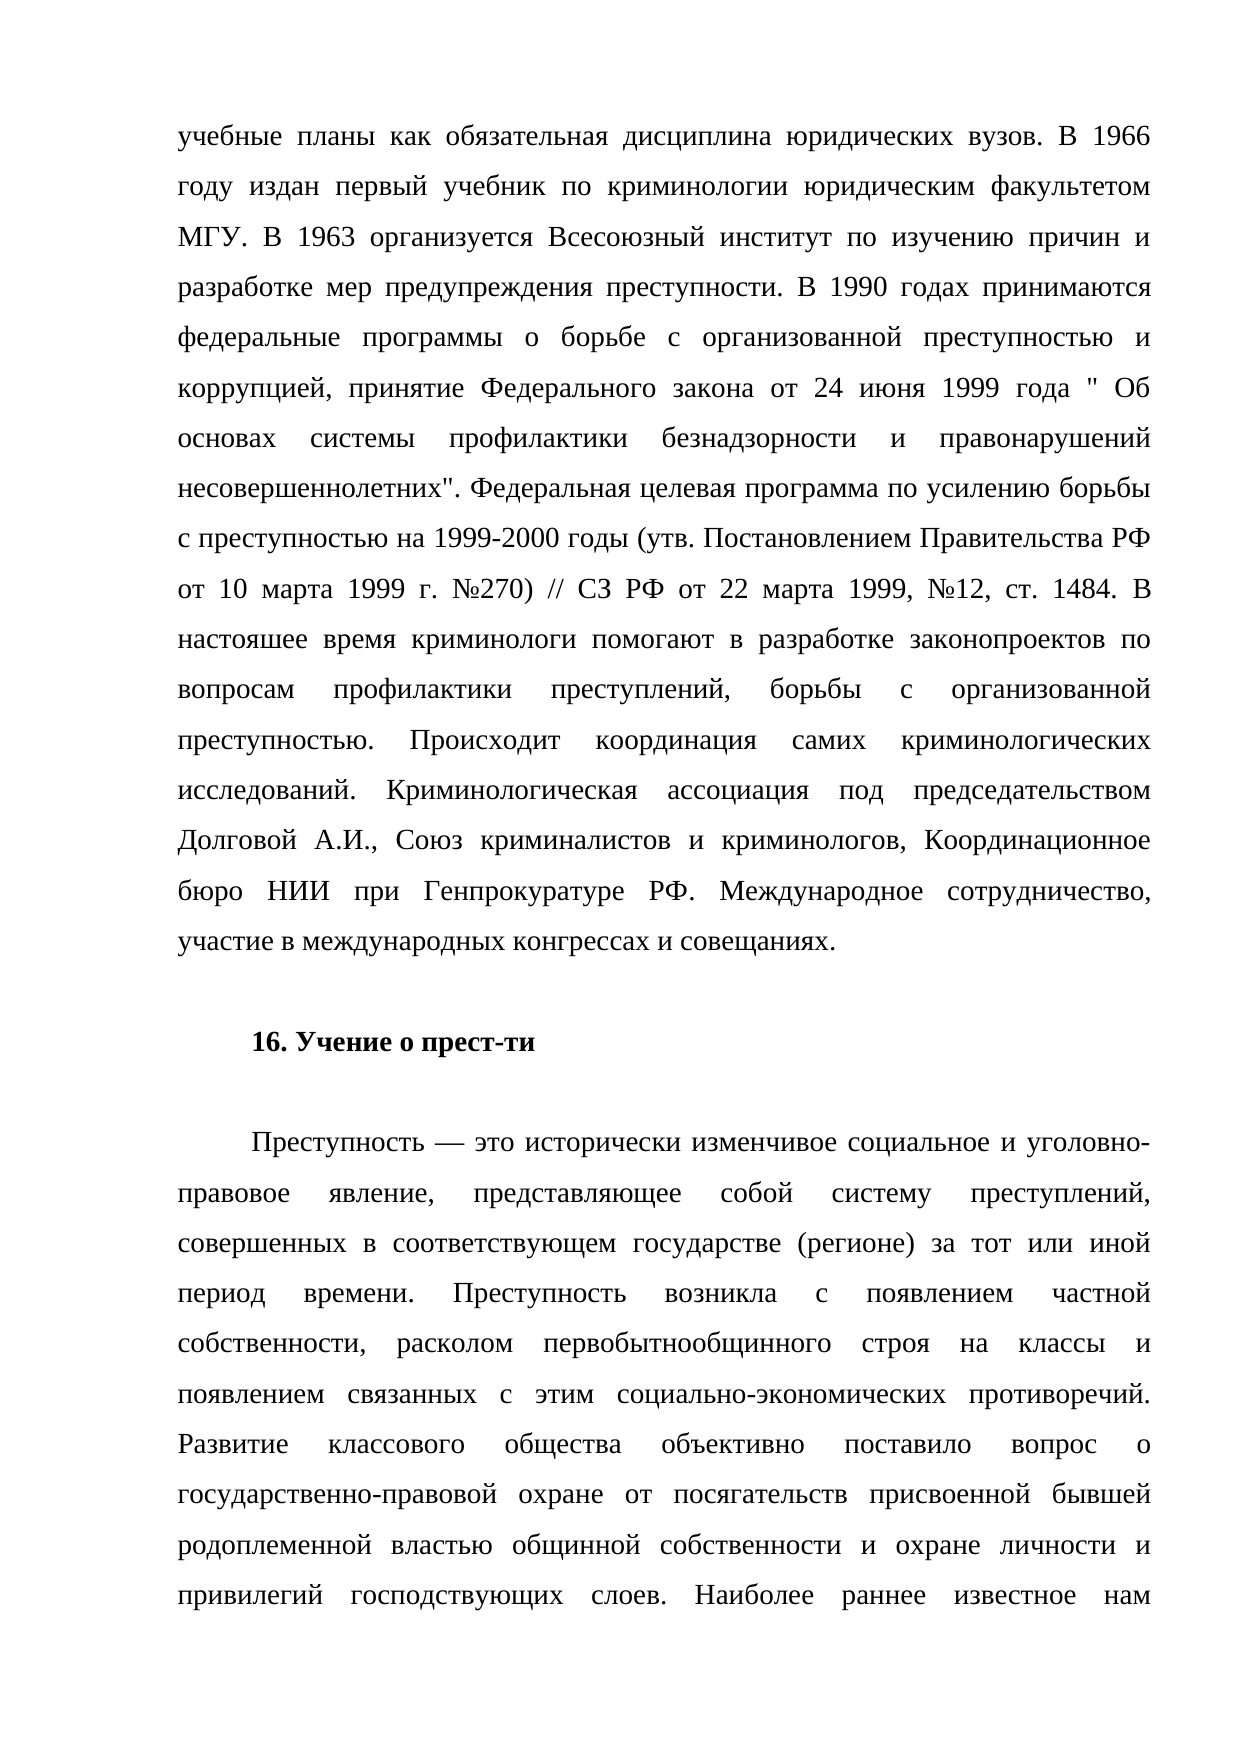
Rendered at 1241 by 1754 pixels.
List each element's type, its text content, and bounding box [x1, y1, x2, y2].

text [177, 1124, 1152, 1611]
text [177, 118, 1152, 957]
text 16. Учение о прест-ти [177, 1024, 1152, 1057]
